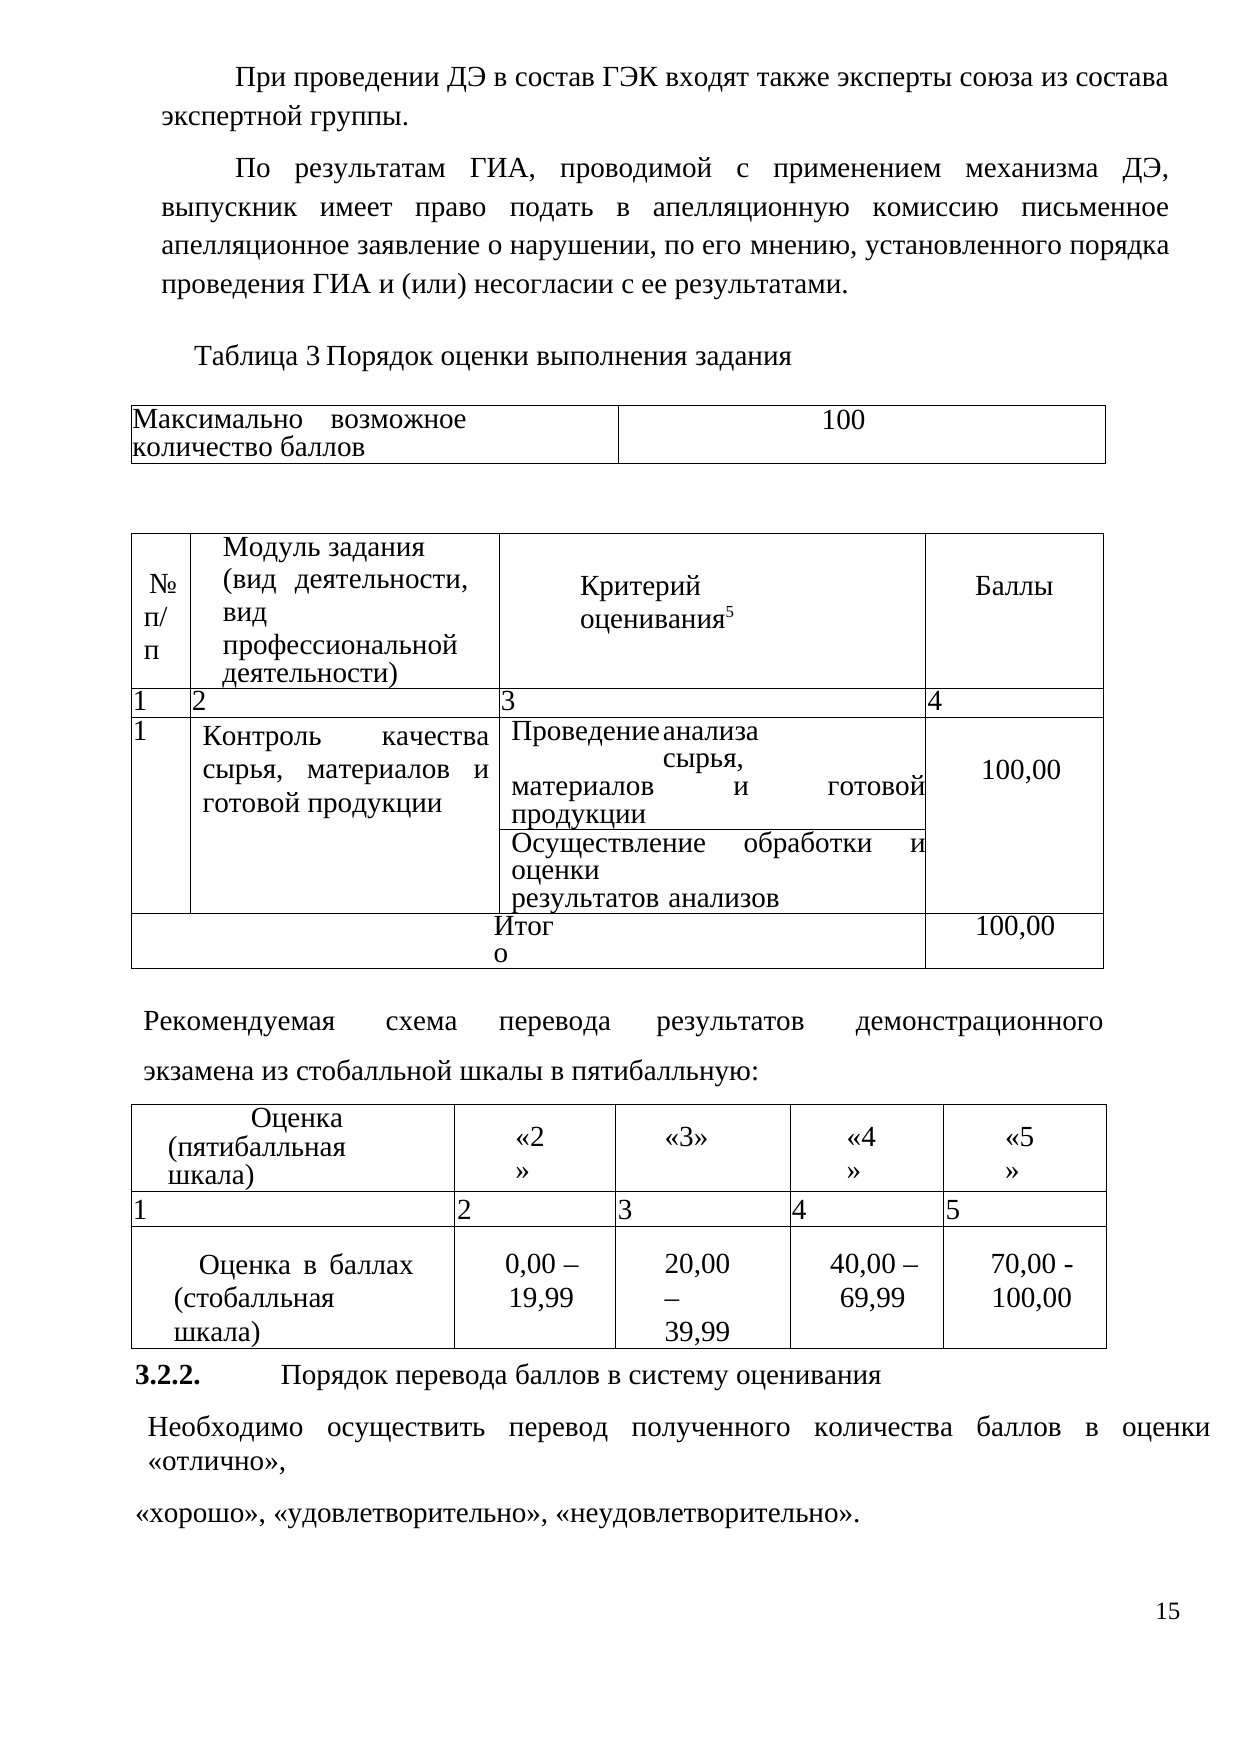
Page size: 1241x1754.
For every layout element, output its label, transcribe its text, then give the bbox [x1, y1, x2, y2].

text Таблица 3 Порядок оценки выполнения задания [194, 338, 1211, 371]
table_header 100 [619, 406, 1105, 463]
table_cell 40,00 – 69,99 [791, 1227, 943, 1347]
table_header «5» [944, 1105, 1106, 1191]
table_cell 1 [132, 718, 190, 913]
table_cell Проведение анализа сырья, материалов и готовой продукции [500, 718, 925, 829]
table_cell 4 [791, 1192, 943, 1226]
table_cell 100,00 [926, 718, 1103, 913]
table_cell 20,00 – 39,99 [616, 1227, 790, 1347]
text Рекомендуемая схема перевода результатов демонстрационного экзамена из стобалльной шкалы в пятибалльную: [143, 1003, 1199, 1087]
text При проведении ДЭ в состав ГЭК входят также эксперты союза из состава экспертной группы. [161, 59, 1169, 131]
table_header № п/п [132, 534, 190, 688]
table_cell 1 [132, 689, 190, 717]
table_cell 70,00 - 100,00 [944, 1227, 1106, 1347]
table_header Максимально возможное количество баллов [132, 406, 618, 463]
table_cell 2 [191, 689, 499, 717]
table_header «2» [455, 1105, 615, 1191]
table_cell 0,00 – 19,99 [455, 1227, 615, 1347]
text «хорошо», «удовлетворительно», «неудовлетворительно». [135, 1495, 1211, 1529]
table_header Баллы [926, 534, 1103, 688]
table_cell 3 [616, 1192, 790, 1226]
text Необходимо осуществить перевод полученного количества баллов в оценки «отлично», [147, 1409, 1211, 1476]
list Порядок перевода баллов в систему оценивания [135, 1357, 1156, 1390]
table_header Оценка (пятибалльная шкала) [132, 1105, 454, 1191]
table_header «3» [616, 1105, 790, 1191]
table_header Модуль задания (вид деятельности, вид профессиональной деятельности) [191, 534, 499, 688]
table_header Критерий оценивания5 [500, 534, 925, 688]
text По результатам ГИА, проводимой с применением механизма ДЭ, выпускник имеет право подать в апелляционную комиссию письменное апелляционное заявление о нарушении, по его мнению, установленного порядка проведения ГИА и (или) несогласии с ее результатами. [161, 150, 1170, 299]
table_cell Итого [132, 914, 925, 968]
table_cell Контроль качества сырья, материалов и готовой продукции [191, 718, 499, 913]
table_header «4» [791, 1105, 943, 1191]
table_cell 5 [944, 1192, 1106, 1226]
table_cell Оценка в баллах (стобалльная шкала) [132, 1227, 454, 1347]
table_cell 3 [500, 689, 925, 717]
table_cell 1 [132, 1192, 454, 1226]
table_cell 2 [455, 1192, 615, 1226]
table_cell 100,00 [926, 914, 1103, 968]
table_cell 4 [926, 689, 1103, 717]
table_cell Осуществление обработки и оценки результатов анализов [500, 830, 925, 913]
